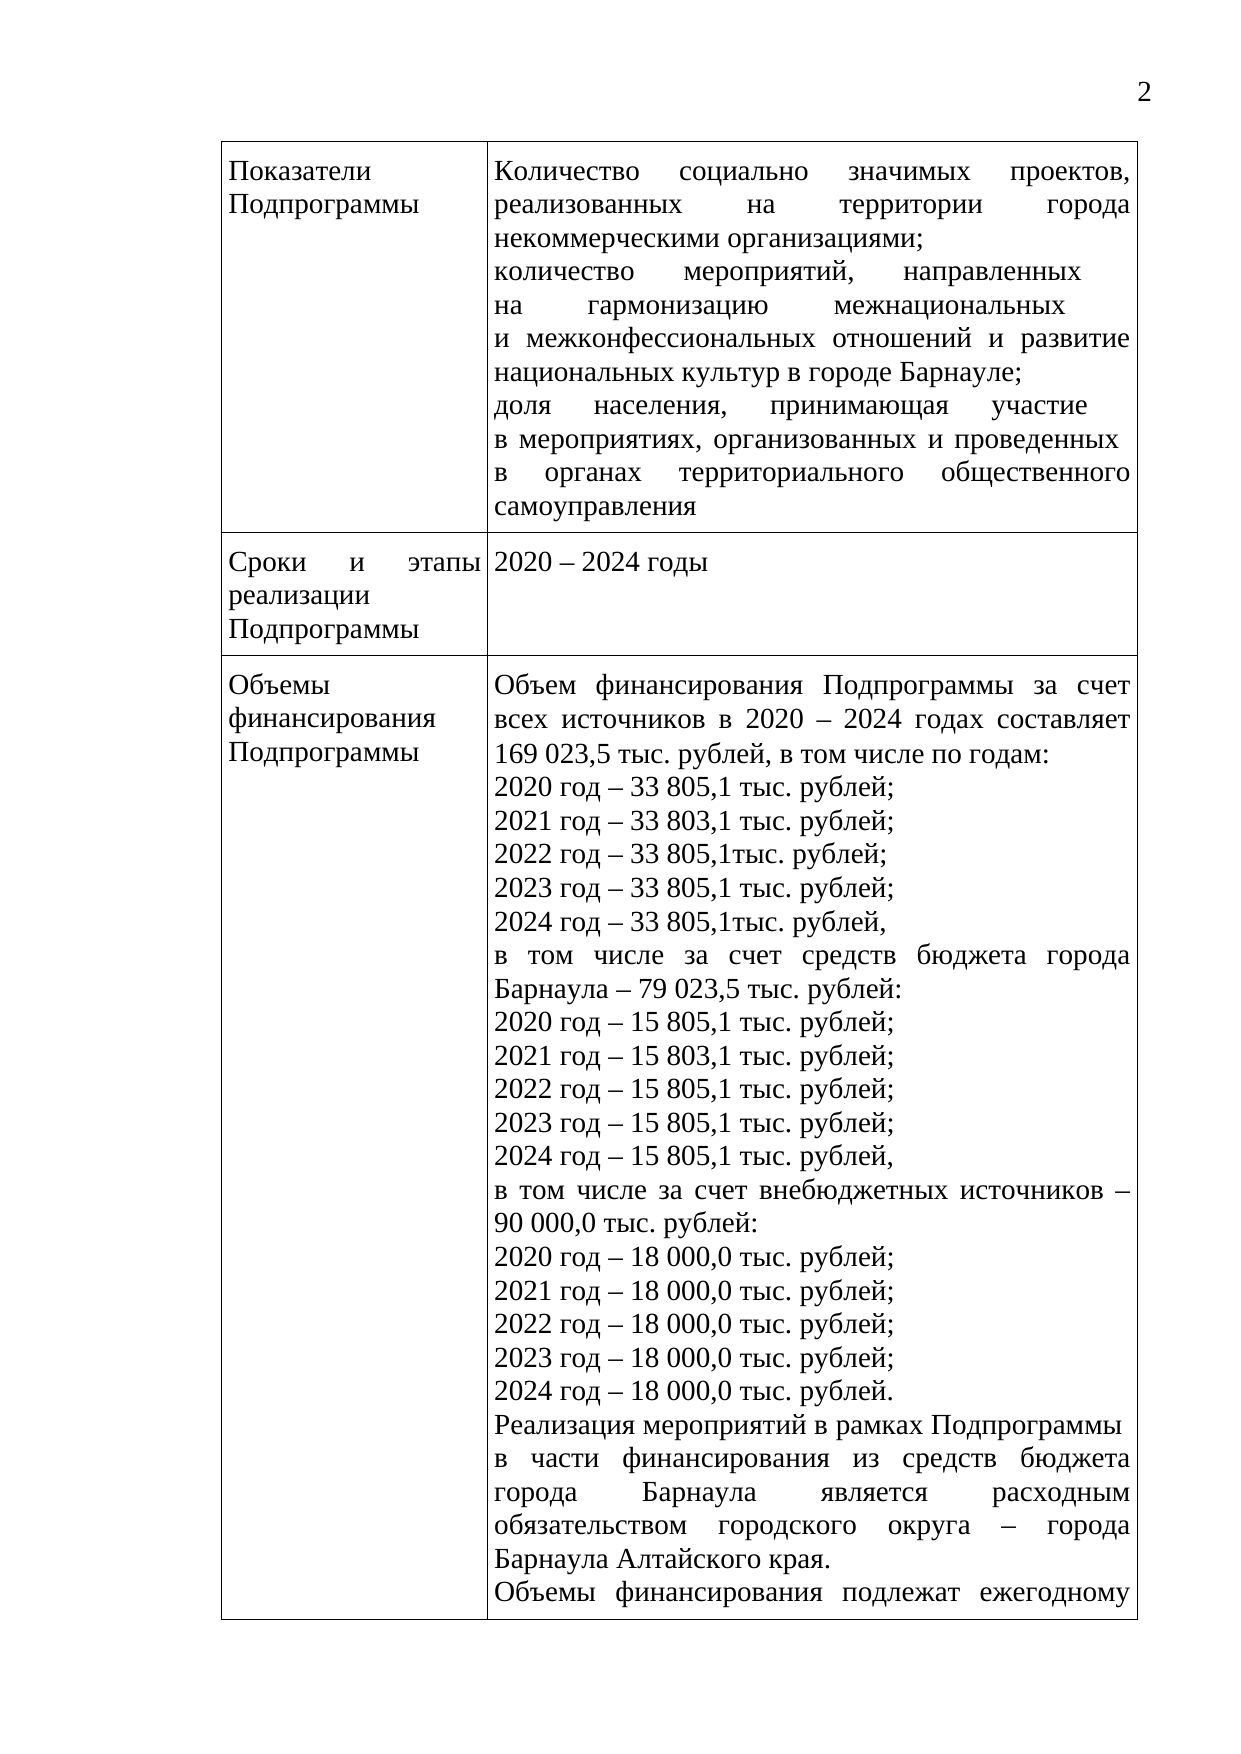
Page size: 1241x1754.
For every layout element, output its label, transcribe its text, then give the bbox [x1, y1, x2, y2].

table_cell Показатели Подпрограммы [222, 142, 487, 532]
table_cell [222, 656, 487, 1619]
table_cell 2020 – 2024 годы [488, 533, 1137, 655]
table_cell Сроки и этапы реализации Подпрограммы [222, 533, 487, 655]
table_cell Количество социально значимых проектов, реализованных на территории города некоммерческими организациями; количество мероприятий, направленных на гармонизацию межнациональных и межконфессиональных отношений и развитие национальных культур в городе Барнауле; доля населения, принимающая участие в мероприятиях, организованных и проведенных в органах территориального общественного самоуправления [488, 142, 1137, 532]
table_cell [488, 656, 1137, 1619]
